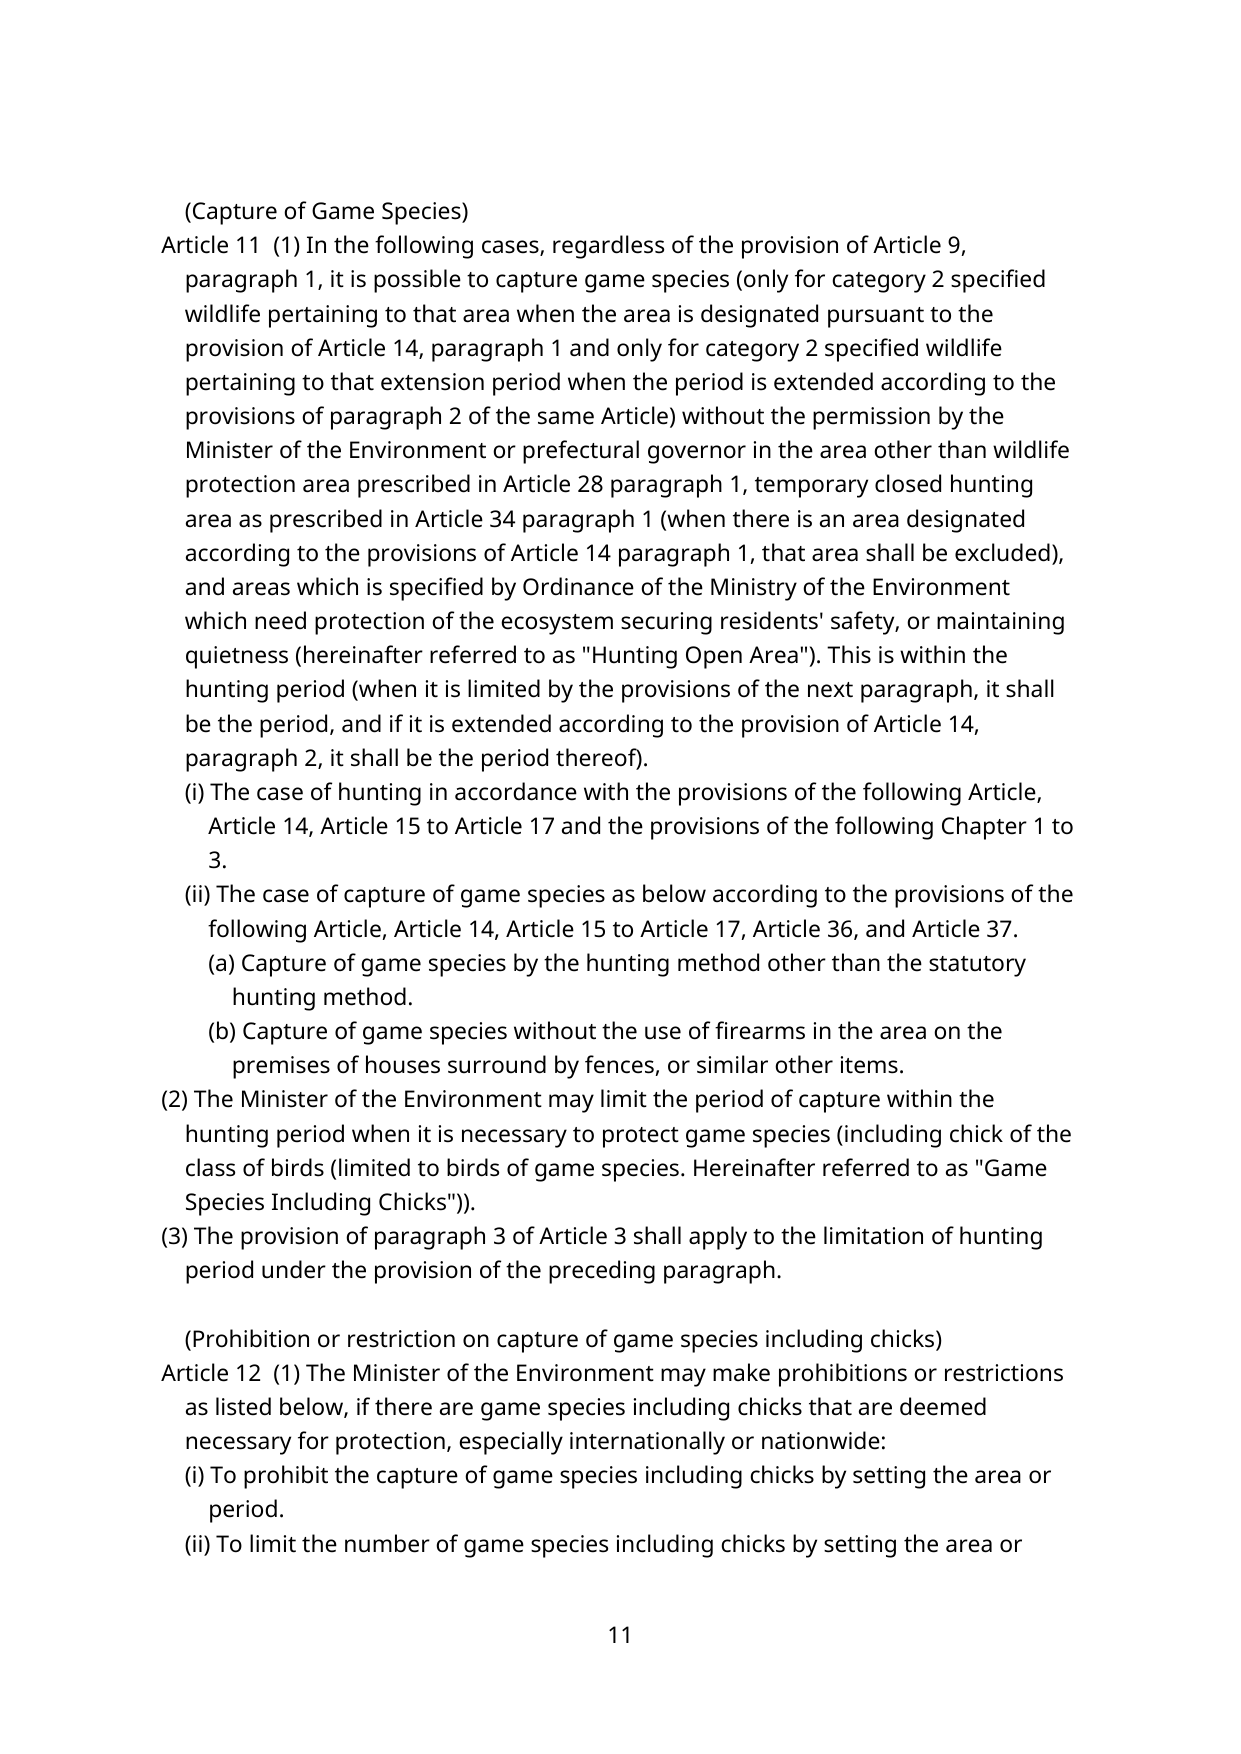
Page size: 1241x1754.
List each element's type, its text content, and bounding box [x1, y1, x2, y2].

text Article 12 (1) The Minister of the Environment may make prohibitions or restrictions as listed below, if there are game species including chicks that are deemed necessary for protection, especially internationally or nationwide: [161, 1355, 1079, 1458]
text (i) To prohibit the capture of game species including chicks by setting the area or period. [184, 1458, 1079, 1526]
text (a) Capture of game species by the hunting method other than the statutory hunting method. [207, 945, 1079, 1014]
text (ii) The case of capture of game species as below according to the provisions of the following Article, Article 14, Article 15 to Article 17, Article 36, and Article 37. [184, 877, 1079, 945]
text (Capture of Game Species) [184, 194, 1079, 228]
text (3) The provision of paragraph 3 of Article 3 shall apply to the limitation of hunting period under the provision of the preceding paragraph. [161, 1219, 1079, 1287]
text (Prohibition or restriction on capture of game species including chicks) [184, 1321, 1079, 1355]
text (2) The Minister of the Environment may limit the period of capture within the hunting period when it is necessary to protect game species (including chick of the class of birds (limited to birds of game species. Hereinafter referred to as "Game Species Including Chicks")). [161, 1082, 1079, 1219]
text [184, 1526, 1079, 1560]
text (i) The case of hunting in accordance with the provisions of the following Article, Article 14, Article 15 to Article 17 and the provisions of the following Chapter 1 to 3. [184, 774, 1079, 877]
text Article 11 (1) In the following cases, regardless of the provision of Article 9, paragraph 1, it is possible to capture game species (only for category 2 specified wildlife pertaining to that area when the area is designated pursuant to the provision of Article 14, paragraph 1 and only for category 2 specified wildlife pertaining to that extension period when the period is extended according to the provisions of paragraph 2 of the same Article) without the permission by the Minister of the Environment or prefectural governor in the area other than wildlife protection area prescribed in Article 28 paragraph 1, temporary closed hunting area as prescribed in Article 34 paragraph 1 (when there is an area designated according to the provisions of Article 14 paragraph 1, that area shall be excluded), and areas which is specified by Ordinance of the Ministry of the Environment which need protection of the ecosystem securing residents' safety, or maintaining quietness (hereinafter referred to as "Hunting Open Area"). This is within the hunting period (when it is limited by the provisions of the next paragraph, it shall be the period, and if it is extended according to the provision of Article 14, paragraph 2, it shall be the period thereof). [161, 228, 1079, 774]
text (b) Capture of game species without the use of firearms in the area on the premises of houses surround by fences, or similar other items. [207, 1014, 1079, 1082]
